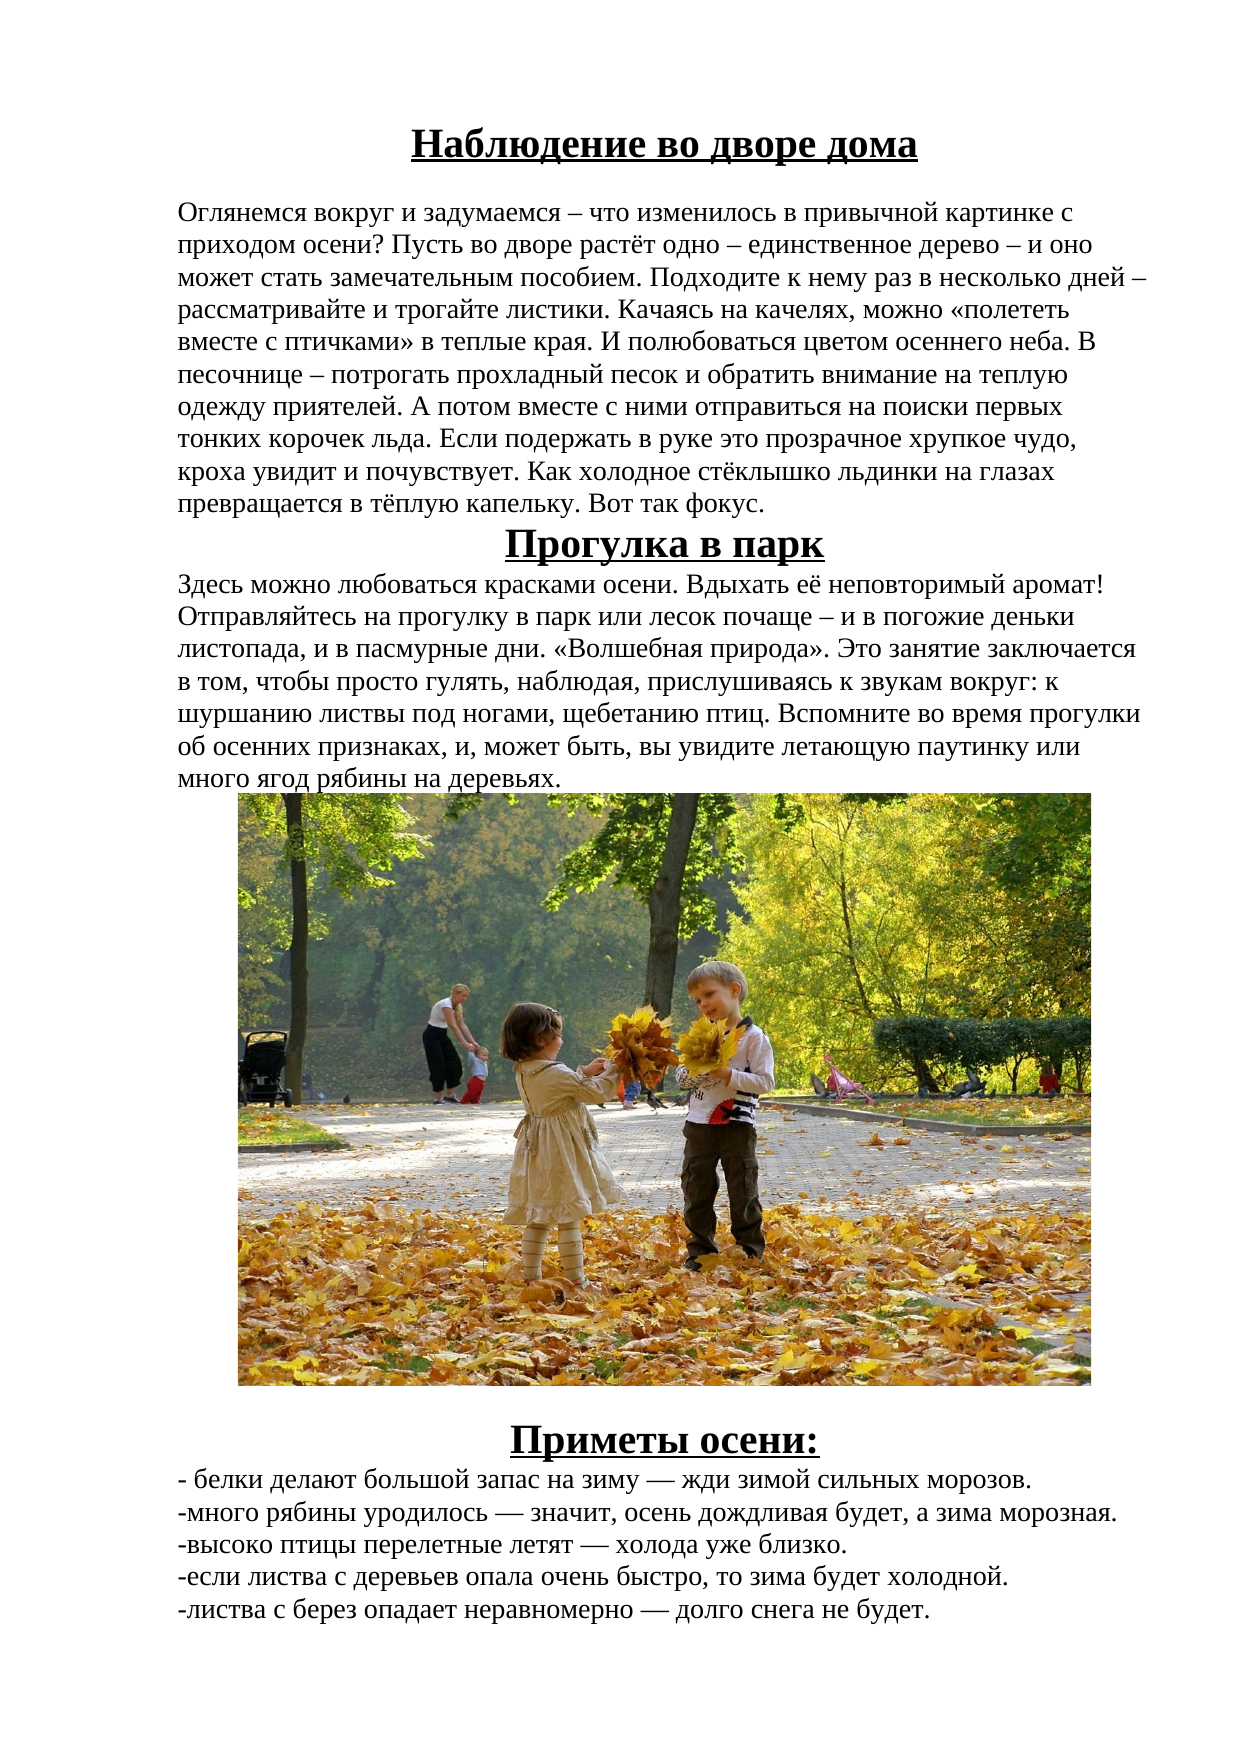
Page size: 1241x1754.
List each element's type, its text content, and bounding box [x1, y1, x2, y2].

text -если листва с деревьев опала очень быстро, то зима будет холодной. [177, 1559, 1152, 1592]
text Оглянемся вокруг и задумаемся – что изменилось в привычной картинке с приходом осени? Пусть во дворе растёт одно – единственное дерево – и оно может стать замечательным пособием. Подходите к нему раз в несколько дней – рассматривайте и трогайте листики. Качаясь на качелях, можно «полететь вместе с птичками» в теплые края. И полюбоваться цветом осеннего неба. В песочнице – потрогать прохладный песок и обратить внимание на теплую одежду приятелей. А потом вместе с ними отправиться на поиски первых тонких корочек льда. Если подержать в руке это прозрачное хрупкое чудо, кроха увидит и почувствует. Как холодное стёклышко льдинки на глазах превращается в тёплую капельку. Вот так фокус. [177, 195, 1152, 519]
text -листва с берез опадает неравномерно — долго снега не будет. [177, 1592, 1152, 1624]
text Приметы осени: [177, 1414, 1152, 1462]
picture [237, 793, 1092, 1386]
text -много рябины уродилось — значит, осень дождливая будет, а зима морозная. [177, 1495, 1152, 1527]
text Здесь можно любоваться красками осени. Вдыхать её неповторимый аромат! [177, 567, 1152, 599]
text Наблюдение во дворе дома [177, 118, 1152, 166]
text Прогулка в парк [177, 519, 1152, 567]
text -высоко птицы перелетные летят — холода уже близко. [177, 1527, 1152, 1559]
text - белки делают большой запас на зиму — жди зимой сильных морозов. [177, 1462, 1152, 1495]
text Отправляйтесь на прогулку в парк или лесок почаще – и в погожие деньки листопада, и в пасмурные дни. «Волшебная природа». Это занятие заключается в том, чтобы просто гулять, наблюдая, прислушиваясь к звукам вокруг: к шуршанию листвы под ногами, щебетанию птиц. Вспомните во время прогулки об осенних признаках, и, может быть, вы увидите летающую паутинку или много ягод рябины на деревьях. [177, 599, 1152, 793]
